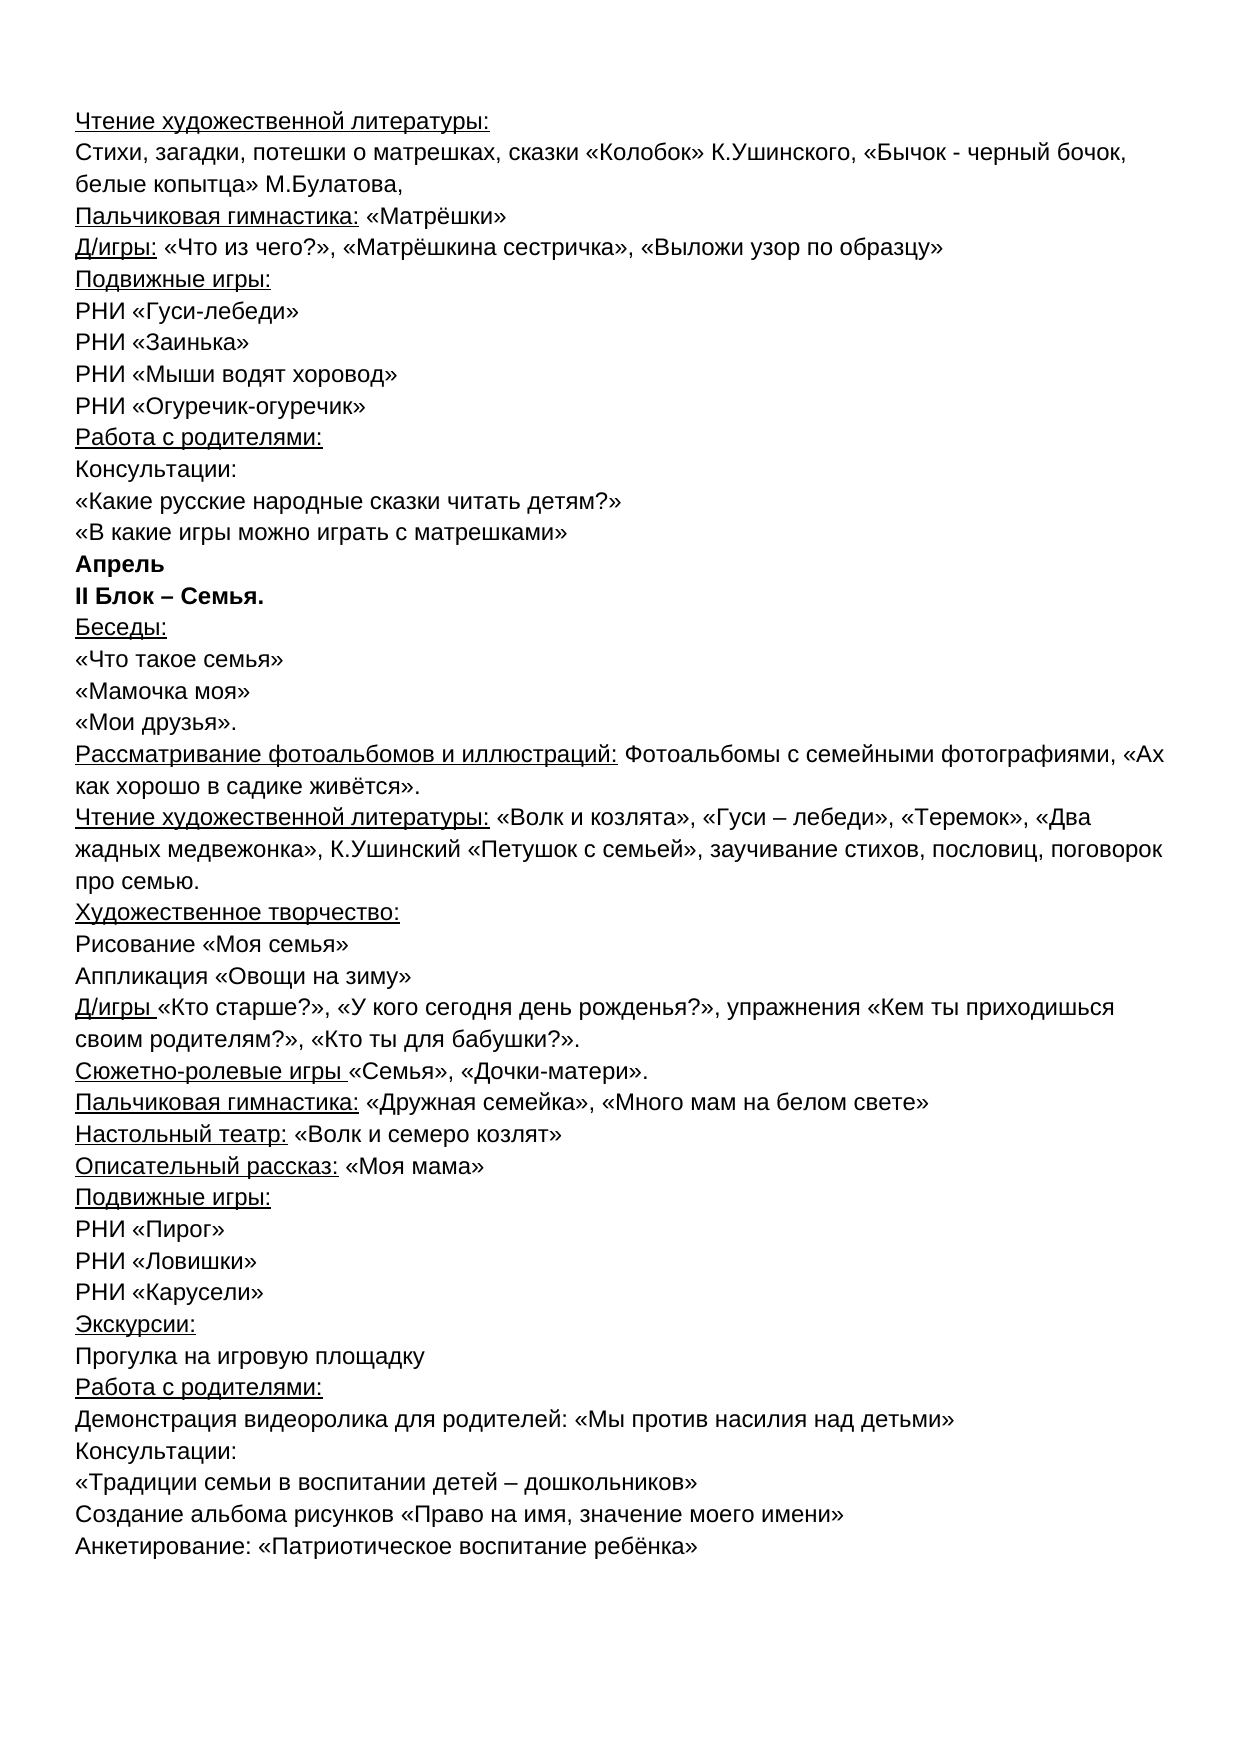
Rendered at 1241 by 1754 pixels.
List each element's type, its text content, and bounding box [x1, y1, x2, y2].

text РНИ «Огуречик-огуречик» Работа с родителями: Консультации: «Какие русские народные сказки читать детям?» [75, 392, 1165, 514]
text Пальчиковая гимнастика: «Матрёшки» Д/игры: «Что из чего?», «Матрёшкина сестричка», «Выложи узор по образцу» Подвижные игры: РНИ «Гуси-лебеди» РНИ «Заинька» РНИ «Мыши водят хоровод» [75, 202, 1165, 388]
text Стихи, загадки, потешки о матрешках, сказки «Колобок» К.Ушинского, «Бычок - черный бочок, белые копытца» М.Булатова, [75, 138, 1165, 198]
text Художественное творчество: Рисование «Моя семья» Аппликация «Овощи на зиму» Д/игры «Кто старше?», «У кого сегодня день рожденья?», упражнения «Кем ты приходишься своим родителям?», «Кто ты для бабушки?». Сюжетно-ролевые игры «Семья», «Дочки-матери». Пальчиковая гимнастика: «Дружная семейка», «Много мам на белом свете» Настольный театр: «Волк и семеро козлят» Описательный рассказ: «Моя мама» Подвижные игры: РНИ «Пирог» РНИ «Ловишки» РНИ «Карусели» Экскурсии: Прогулка на игровую площадку Работа с родителями: Демонстрация видеоролика для родителей: «Мы против насилия над детьми» Консультации: «Традиции семьи в воспитании детей – дошкольников» Создание альбома рисунков «Право на имя, значение моего имени» Анкетирование: «Патриотическое воспитание ребёнка» [75, 898, 1165, 1591]
text «Мои друзья». Рассматривание фотоальбомов и иллюстраций: Фотоальбомы с семейными фотографиями, «Ах как хорошо в садике живётся». Чтение художественной литературы: «Волк и козлята», «Гуси – лебеди», «Теремок», «Два жадных медвежонка», К.Ушинский «Петушок с семьей», заучивание стихов, пословиц, поговорок про семью. [75, 708, 1165, 894]
text «В какие игры можно играть с матрешками» [75, 518, 1165, 546]
text Апрель [75, 550, 1165, 578]
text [75, 75, 1165, 134]
text II Блок – Семья. Беседы: «Что такое семья» «Мамочка моя» [75, 582, 1165, 704]
